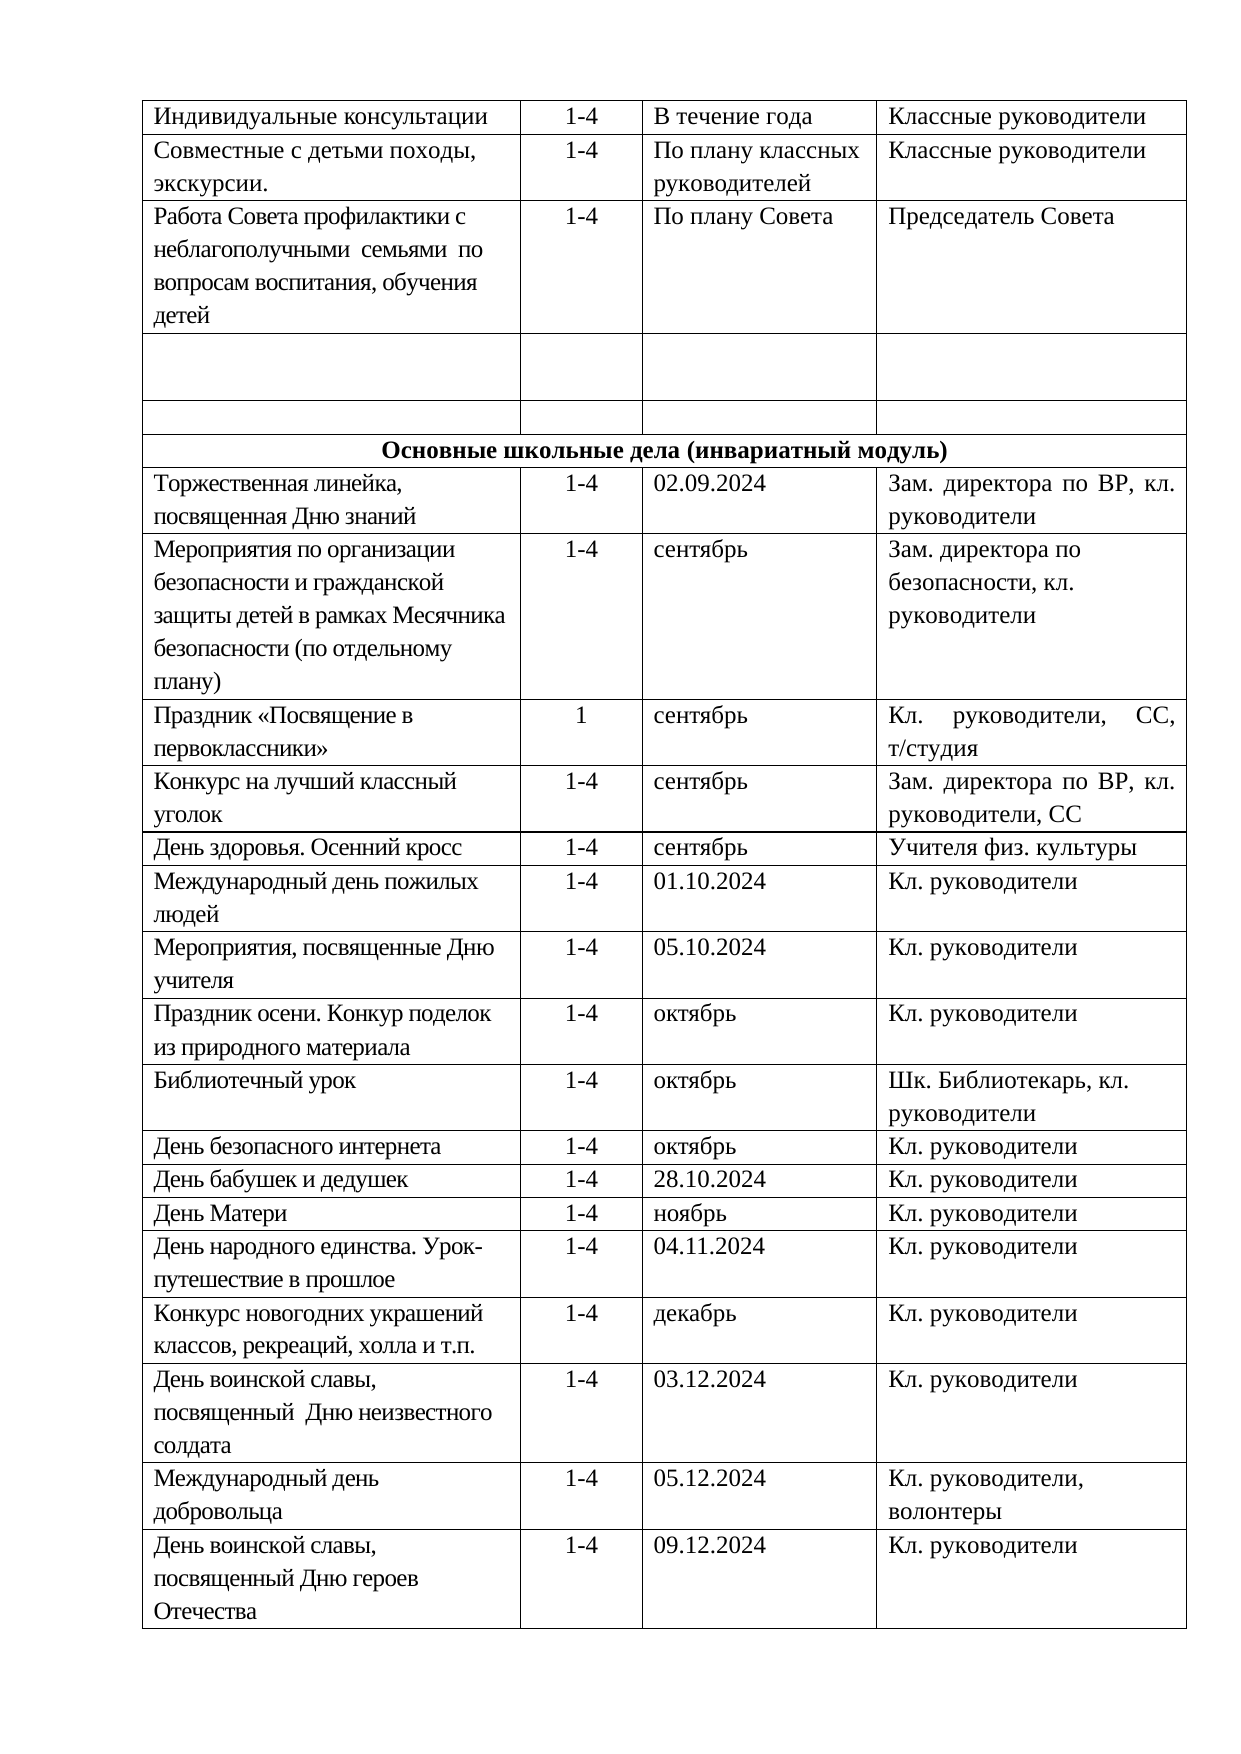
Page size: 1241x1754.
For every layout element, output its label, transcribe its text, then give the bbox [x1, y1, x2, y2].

table_cell сентябрь [643, 700, 876, 765]
table_cell День безопасного интернета [143, 1131, 520, 1163]
table_cell [877, 401, 1186, 434]
table_cell 1-4 [521, 468, 642, 533]
table_cell День бабушек и дедушек [143, 1165, 520, 1197]
table_cell 03.12.2024 [643, 1364, 876, 1462]
table_cell Мероприятия, посвященные Дню учителя [143, 932, 520, 997]
table_cell 1-4 [521, 534, 642, 699]
table_cell День здоровья. Осенний кросс [143, 833, 520, 865]
table_cell День народного единства. Урок-путешествие в прошлое [143, 1231, 520, 1297]
table_cell 1-4 [521, 1463, 642, 1529]
table_cell 02.09.2024 [643, 468, 876, 533]
table_cell В течение года [643, 101, 876, 134]
table_cell [143, 401, 520, 434]
table_cell Учителя физ. культуры [877, 833, 1186, 865]
table_cell По плану Совета [643, 201, 876, 332]
table_cell сентябрь [643, 766, 876, 831]
table_cell Классные руководители [877, 135, 1186, 200]
table_cell Кл. руководители [877, 932, 1186, 997]
table_cell 1-4 [521, 932, 642, 997]
table_cell октябрь [643, 999, 876, 1064]
table_cell Праздник «Посвящение в первоклассники» [143, 700, 520, 765]
table_cell Классные руководители [877, 101, 1186, 134]
table_cell 1-4 [521, 101, 642, 134]
table_cell 01.10.2024 [643, 866, 876, 931]
table_cell Международный день пожилых людей [143, 866, 520, 931]
table_cell Мероприятия по организации безопасности и гражданской защиты детей в рамках Месячника безопасности (по отдельному плану) [143, 534, 520, 699]
table_cell Кл. руководители [877, 1231, 1186, 1297]
table_cell [521, 334, 642, 399]
table_cell Библиотечный урок [143, 1065, 520, 1130]
table_cell Праздник осени. Конкур поделок из природного материала [143, 999, 520, 1064]
table_cell 05.10.2024 [643, 932, 876, 997]
table_cell День Матери [143, 1198, 520, 1230]
table_cell сентябрь [643, 833, 876, 865]
table_cell [643, 401, 876, 434]
table_cell сентябрь [643, 534, 876, 699]
table_cell Работа Совета профилактики с неблагополучными семьями по вопросам воспитания, обучения детей [143, 201, 520, 332]
table_cell Зам. директора по безопасности, кл. руководители [877, 534, 1186, 699]
table_cell Кл. руководители [877, 1198, 1186, 1230]
table_cell Кл. руководители [877, 1298, 1186, 1363]
table_cell 09.12.2024 [643, 1530, 876, 1628]
table_cell 1 [521, 700, 642, 765]
table_cell 1-4 [521, 1364, 642, 1462]
table_cell Кл. руководители [877, 1131, 1186, 1163]
table_cell Зам. директора по ВР, кл. руководители, СС [877, 766, 1186, 831]
table_cell Кл. руководители [877, 1530, 1186, 1628]
table_cell [877, 334, 1186, 399]
table_cell Шк. Библиотекарь, кл. руководители [877, 1065, 1186, 1130]
table_cell 1-4 [521, 1530, 642, 1628]
table_cell 1-4 [521, 1065, 642, 1130]
table_cell 1-4 [521, 135, 642, 200]
table_cell октябрь [643, 1131, 876, 1163]
table_cell 28.10.2024 [643, 1165, 876, 1197]
table_cell ноябрь [643, 1198, 876, 1230]
table_cell День воинской славы, посвященный Дню неизвестного солдата [143, 1364, 520, 1462]
table_cell 1-4 [521, 201, 642, 332]
table_cell Кл. руководители [877, 999, 1186, 1064]
table_cell Конкурс новогодних украшений классов, рекреаций, холла и т.п. [143, 1298, 520, 1363]
table_cell 1-4 [521, 766, 642, 831]
table_cell Кл. руководители, СС, т/студия [877, 700, 1186, 765]
table_cell Основные школьные дела (инвариатный модуль) [143, 435, 1186, 467]
table_cell октябрь [643, 1065, 876, 1130]
table_cell 1-4 [521, 866, 642, 931]
table_cell 1-4 [521, 999, 642, 1064]
table_cell [521, 401, 642, 434]
table_cell 05.12.2024 [643, 1463, 876, 1529]
table_cell Кл. руководители, волонтеры [877, 1463, 1186, 1529]
table_cell Совместные с детьми походы, экскурсии. [143, 135, 520, 200]
table_cell Конкурс на лучший классный уголок [143, 766, 520, 831]
table_cell 04.11.2024 [643, 1231, 876, 1297]
table_cell Кл. руководители [877, 1364, 1186, 1462]
table_cell День воинской славы, посвященный Дню героев Отечества [143, 1530, 520, 1628]
table_cell [143, 334, 520, 399]
table_cell 1-4 [521, 1131, 642, 1163]
table_cell декабрь [643, 1298, 876, 1363]
table_cell 1-4 [521, 1198, 642, 1230]
table_cell 1-4 [521, 833, 642, 865]
table_cell 1-4 [521, 1231, 642, 1297]
table_cell Зам. директора по ВР, кл. руководители [877, 468, 1186, 533]
table_cell Кл. руководители [877, 1165, 1186, 1197]
table_cell Кл. руководители [877, 866, 1186, 931]
table_cell 1-4 [521, 1298, 642, 1363]
table_cell По плану классных руководителей [643, 135, 876, 200]
table_cell Международный день добровольца [143, 1463, 520, 1529]
table_cell Индивидуальные консультации [143, 101, 520, 134]
table_cell [643, 334, 876, 399]
table_cell Торжественная линейка, посвященная Дню знаний [143, 468, 520, 533]
table_cell 1-4 [521, 1165, 642, 1197]
table_cell Председатель Совета [877, 201, 1186, 332]
